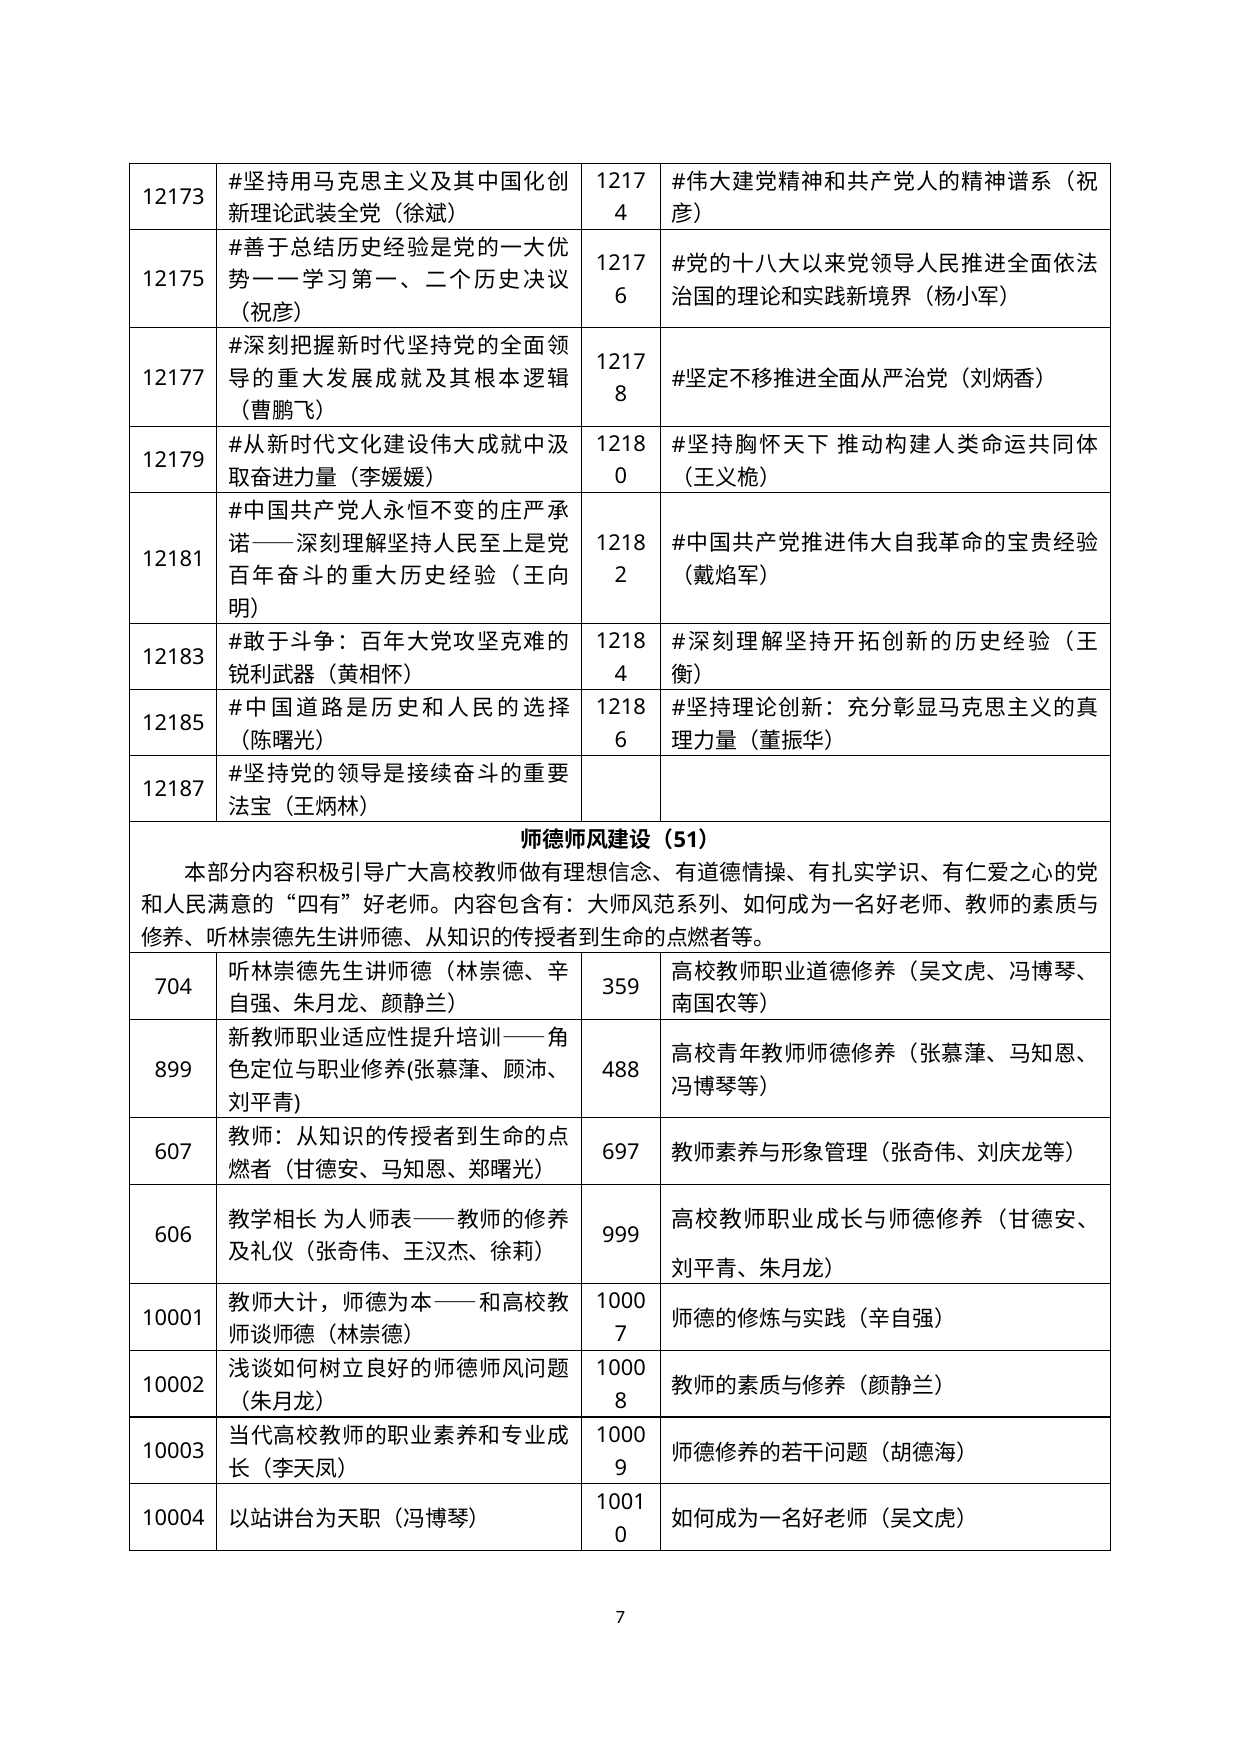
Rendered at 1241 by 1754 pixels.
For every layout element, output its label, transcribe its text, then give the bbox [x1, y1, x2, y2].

table_cell 899 [130, 1020, 216, 1117]
table_cell 10001 [130, 1284, 216, 1349]
table_cell 12176 [582, 230, 660, 327]
table_cell 12173 [130, 164, 216, 228]
table_cell 488 [582, 1020, 660, 1117]
table_cell 12178 [582, 328, 660, 426]
table_cell 606 [130, 1185, 216, 1283]
table_cell #伟大建党精神和共产党人的精神谱系（祝彦） [661, 164, 1110, 228]
table_cell 697 [582, 1118, 660, 1184]
table_cell #坚持党的领导是接续奋斗的重要法宝（王炳林） [217, 756, 581, 821]
table_cell 12179 [130, 427, 216, 492]
table_cell 师德师风建设（51） 本部分内容积极引导广大高校教师做有理想信念、有道德情操、有扎实学识、有仁爱之心的党和人民满意的“四有”好老师。内容包含有：大师风范系列、如何成为一名好老师、教师的素质与修养、听林崇德先生讲师德、从知识的传授者到生命的点燃者等。 [130, 822, 1110, 952]
table_cell 999 [582, 1185, 660, 1283]
table_cell 高校教师职业道德修养（吴文虎、冯博琴、南国农等） [661, 953, 1110, 1019]
table_cell 12183 [130, 624, 216, 689]
table_cell 以站讲台为天职（冯博琴） [217, 1484, 581, 1550]
table_cell 10010 [582, 1484, 660, 1550]
table_cell #中国共产党推进伟大自我革命的宝贵经验（戴焰军） [661, 493, 1110, 623]
table_cell 10009 [582, 1418, 660, 1483]
table_cell #坚定不移推进全面从严治党（刘炳香） [661, 328, 1110, 426]
table_cell #中国共产党人永恒不变的庄严承诺——深刻理解坚持人民至上是党百年奋斗的重大历史经验（王向明） [217, 493, 581, 623]
table_cell #坚持理论创新：充分彰显马克思主义的真理力量（董振华） [661, 690, 1110, 755]
table_cell [661, 756, 1110, 821]
table_cell 359 [582, 953, 660, 1019]
table_cell 10008 [582, 1351, 660, 1416]
table_cell 当代高校教师的职业素养和专业成长（李天凤） [217, 1418, 581, 1483]
table_cell 704 [130, 953, 216, 1019]
table_cell [582, 756, 660, 821]
table_cell #深刻理解坚持开拓创新的历史经验（王衡） [661, 624, 1110, 689]
table_cell 12186 [582, 690, 660, 755]
table_cell 高校教师职业成长与师德修养（甘德安、刘平青、朱月龙） [661, 1185, 1110, 1283]
table_cell 高校青年教师师德修养（张慕葏、马知恩、冯博琴等） [661, 1020, 1110, 1117]
table_cell 师德修养的若干问题（胡德海） [661, 1418, 1110, 1483]
table_cell 607 [130, 1118, 216, 1184]
table_cell #善于总结历史经验是党的一大优势一一学习第一、二个历史决议（祝彦） [217, 230, 581, 327]
table_cell 教学相长 为人师表——教师的修养及礼仪（张奇伟、王汉杰、徐莉） [217, 1185, 581, 1283]
table_cell 新教师职业适应性提升培训——角色定位与职业修养(张慕葏、顾沛、刘平青) [217, 1020, 581, 1117]
table_cell 12177 [130, 328, 216, 426]
table_cell #深刻把握新时代坚持党的全面领导的重大发展成就及其根本逻辑（曹鹏飞） [217, 328, 581, 426]
table_cell 10002 [130, 1351, 216, 1416]
table_cell 12184 [582, 624, 660, 689]
table_cell #党的十八大以来党领导人民推进全面依法治国的理论和实践新境界（杨小军） [661, 230, 1110, 327]
table_cell 教师大计，师德为本——和高校教师谈师德（林崇德） [217, 1284, 581, 1349]
table_cell #坚持用马克思主义及其中国化创新理论武装全党（徐斌） [217, 164, 581, 228]
table_cell #从新时代文化建设伟大成就中汲取奋进力量（李媛媛） [217, 427, 581, 492]
table_cell #坚持胸怀天下 推动构建人类命运共同体（王义桅） [661, 427, 1110, 492]
table_cell 12182 [582, 493, 660, 623]
table_cell 10003 [130, 1418, 216, 1483]
table_cell 12181 [130, 493, 216, 623]
table_cell 12185 [130, 690, 216, 755]
table_cell 师德的修炼与实践（辛自强） [661, 1284, 1110, 1349]
table_cell 浅谈如何树立良好的师德师风问题（朱月龙） [217, 1351, 581, 1416]
table_cell 12175 [130, 230, 216, 327]
table_cell 教师：从知识的传授者到生命的点燃者（甘德安、马知恩、郑曙光） [217, 1118, 581, 1184]
table_cell 10004 [130, 1484, 216, 1550]
table_cell 12187 [130, 756, 216, 821]
table_cell #敢于斗争：百年大党攻坚克难的锐利武器（黄相怀） [217, 624, 581, 689]
table_cell #中国道路是历史和人民的选择（陈曙光） [217, 690, 581, 755]
table_cell 教师的素质与修养（颜静兰） [661, 1351, 1110, 1416]
table_cell 10007 [582, 1284, 660, 1349]
table_cell 12174 [582, 164, 660, 228]
table_cell 教师素养与形象管理（张奇伟、刘庆龙等） [661, 1118, 1110, 1184]
table_cell 听林崇德先生讲师德（林崇德、辛自强、朱月龙、颜静兰） [217, 953, 581, 1019]
table_cell 12180 [582, 427, 660, 492]
table_cell 如何成为一名好老师（吴文虎） [661, 1484, 1110, 1550]
